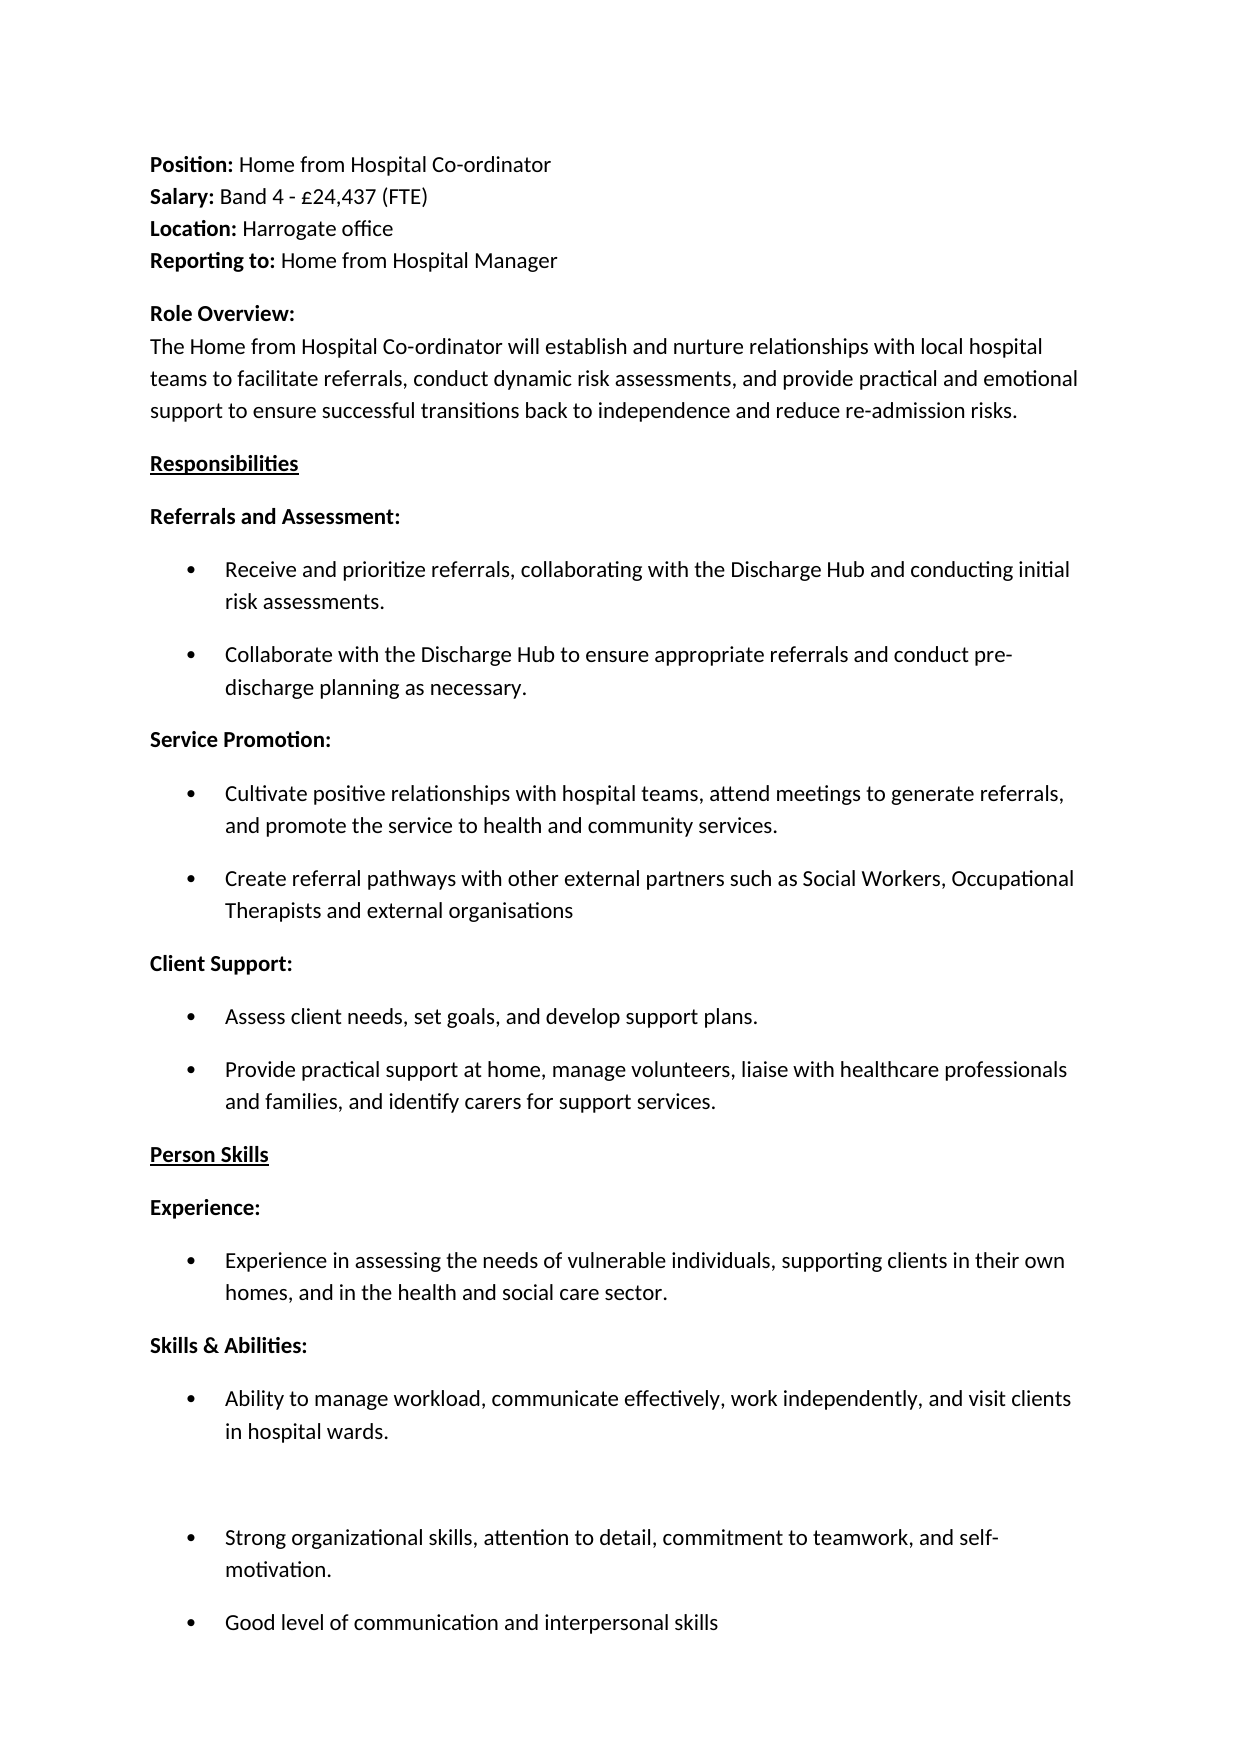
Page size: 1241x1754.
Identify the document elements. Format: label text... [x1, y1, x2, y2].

text Position: Home from Hospital Co-ordinator Salary: Band 4 - £24,437 (FTE) Location: Harrogate office Reporting to: Home from Hospital Manager [150, 150, 1090, 274]
text Referrals and Assessment: [150, 502, 1090, 530]
list Cultivate positive relationships with hospital teams, attend meetings to generate referrals, and promote the service to health and community services. [187, 779, 1090, 839]
list Assess client needs, set goals, and develop support plans. [187, 1002, 1090, 1030]
text Experience: [150, 1193, 1090, 1221]
text Service Promotion: [150, 726, 1090, 754]
list Collaborate with the Discharge Hub to ensure appropriate referrals and conduct pre-discharge planning as necessary. [187, 640, 1090, 701]
list Provide practical support at home, manage volunteers, liaise with healthcare professionals and families, and identify carers for support services. [187, 1055, 1090, 1115]
text Person Skills [150, 1140, 1090, 1168]
text Role Overview: The Home from Hospital Co-ordinator will establish and nurture relationships with local hospital teams to facilitate referrals, conduct dynamic risk assessments, and provide practical and emotional support to ensure successful transitions back to independence and reduce re-admission risks. [150, 299, 1090, 424]
text Skills & Abilities: [150, 1332, 1090, 1359]
list Receive and prioritize referrals, collaborating with the Discharge Hub and conducting initial risk assessments. [187, 555, 1090, 615]
list Create referral pathways with other external partners such as Social Workers, Occupational Therapists and external organisations [187, 864, 1090, 924]
text Responsibilities [150, 449, 1090, 477]
text Client Support: [150, 949, 1090, 977]
list Good level of communication and interpersonal skills [187, 1608, 1090, 1636]
list Strong organizational skills, attention to detail, commitment to teamwork, and self-motivation. [187, 1523, 1090, 1583]
list Experience in assessing the needs of vulnerable individuals, supporting clients in their own homes, and in the health and social care sector. [187, 1246, 1090, 1307]
list Ability to manage workload, communicate effectively, work independently, and visit clients in hospital wards. [187, 1384, 1090, 1445]
